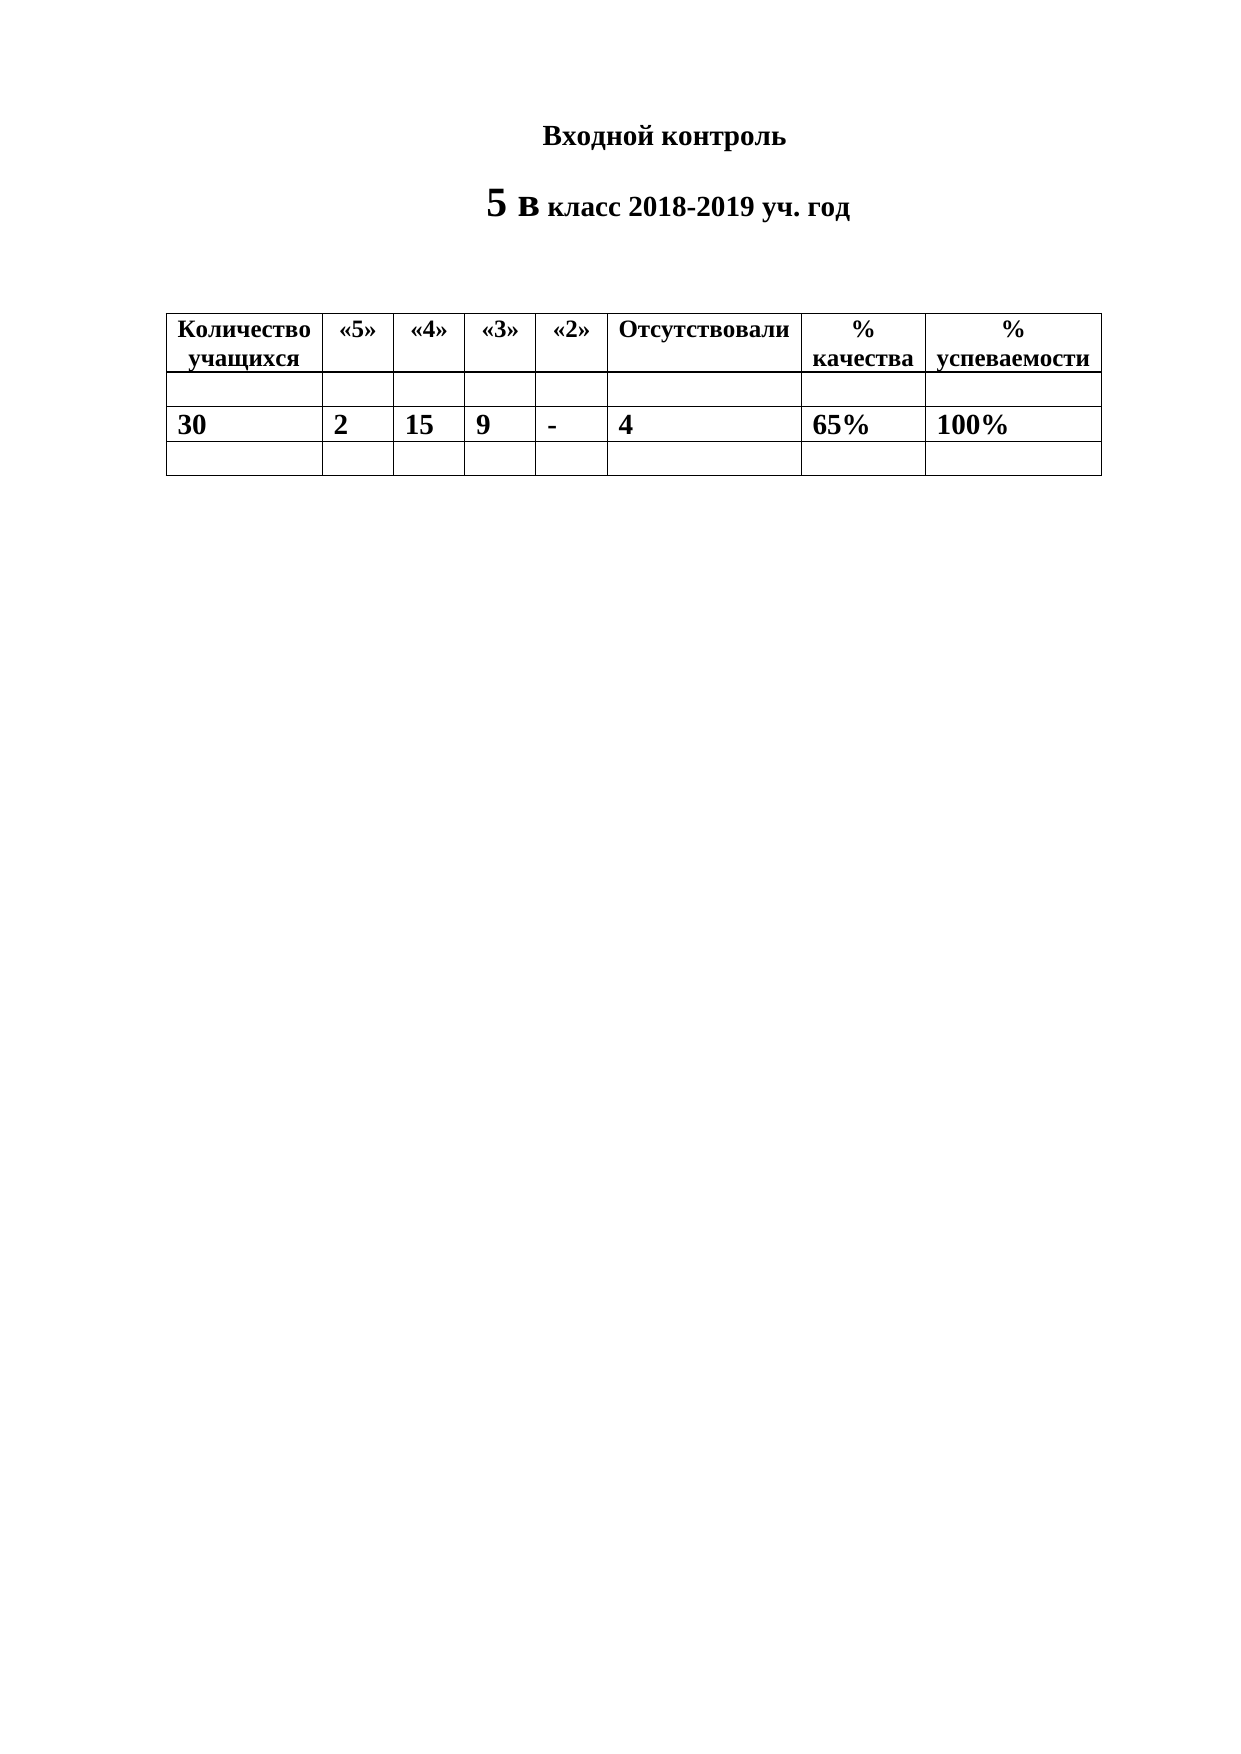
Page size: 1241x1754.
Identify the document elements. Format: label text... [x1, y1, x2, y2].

table_cell [926, 442, 1101, 475]
table_cell 4 [608, 407, 801, 441]
table_cell 65% [802, 407, 925, 441]
table_header «2» [536, 314, 607, 371]
table_cell [465, 442, 535, 475]
table_header «5» [323, 314, 393, 371]
table_cell [167, 373, 322, 406]
table_cell 30 [167, 407, 322, 441]
text Входной контроль [177, 118, 1152, 152]
table_cell 15 [394, 407, 464, 441]
table_cell [802, 373, 925, 406]
table_cell [394, 373, 464, 406]
table_cell [394, 442, 464, 475]
table_cell [802, 442, 925, 475]
text 5 в класс 2018-2019 уч. год [177, 177, 1152, 225]
table_cell [323, 442, 393, 475]
table_cell [608, 442, 801, 475]
table_cell [608, 373, 801, 406]
table_header % качества [802, 314, 925, 371]
table_cell 100% [926, 407, 1101, 441]
table_header Отсутствовали [608, 314, 801, 371]
table_cell 2 [323, 407, 393, 441]
table_cell [323, 373, 393, 406]
table_cell [167, 442, 322, 475]
table_header Количество учащихся [167, 314, 322, 371]
table_cell [536, 373, 607, 406]
table_cell [465, 373, 535, 406]
table_cell - [536, 407, 607, 441]
table_header «3» [465, 314, 535, 371]
table_cell [926, 373, 1101, 406]
table_cell [536, 442, 607, 475]
table_cell 9 [465, 407, 535, 441]
table_header % успеваемости [926, 314, 1101, 371]
table_header «4» [394, 314, 464, 371]
